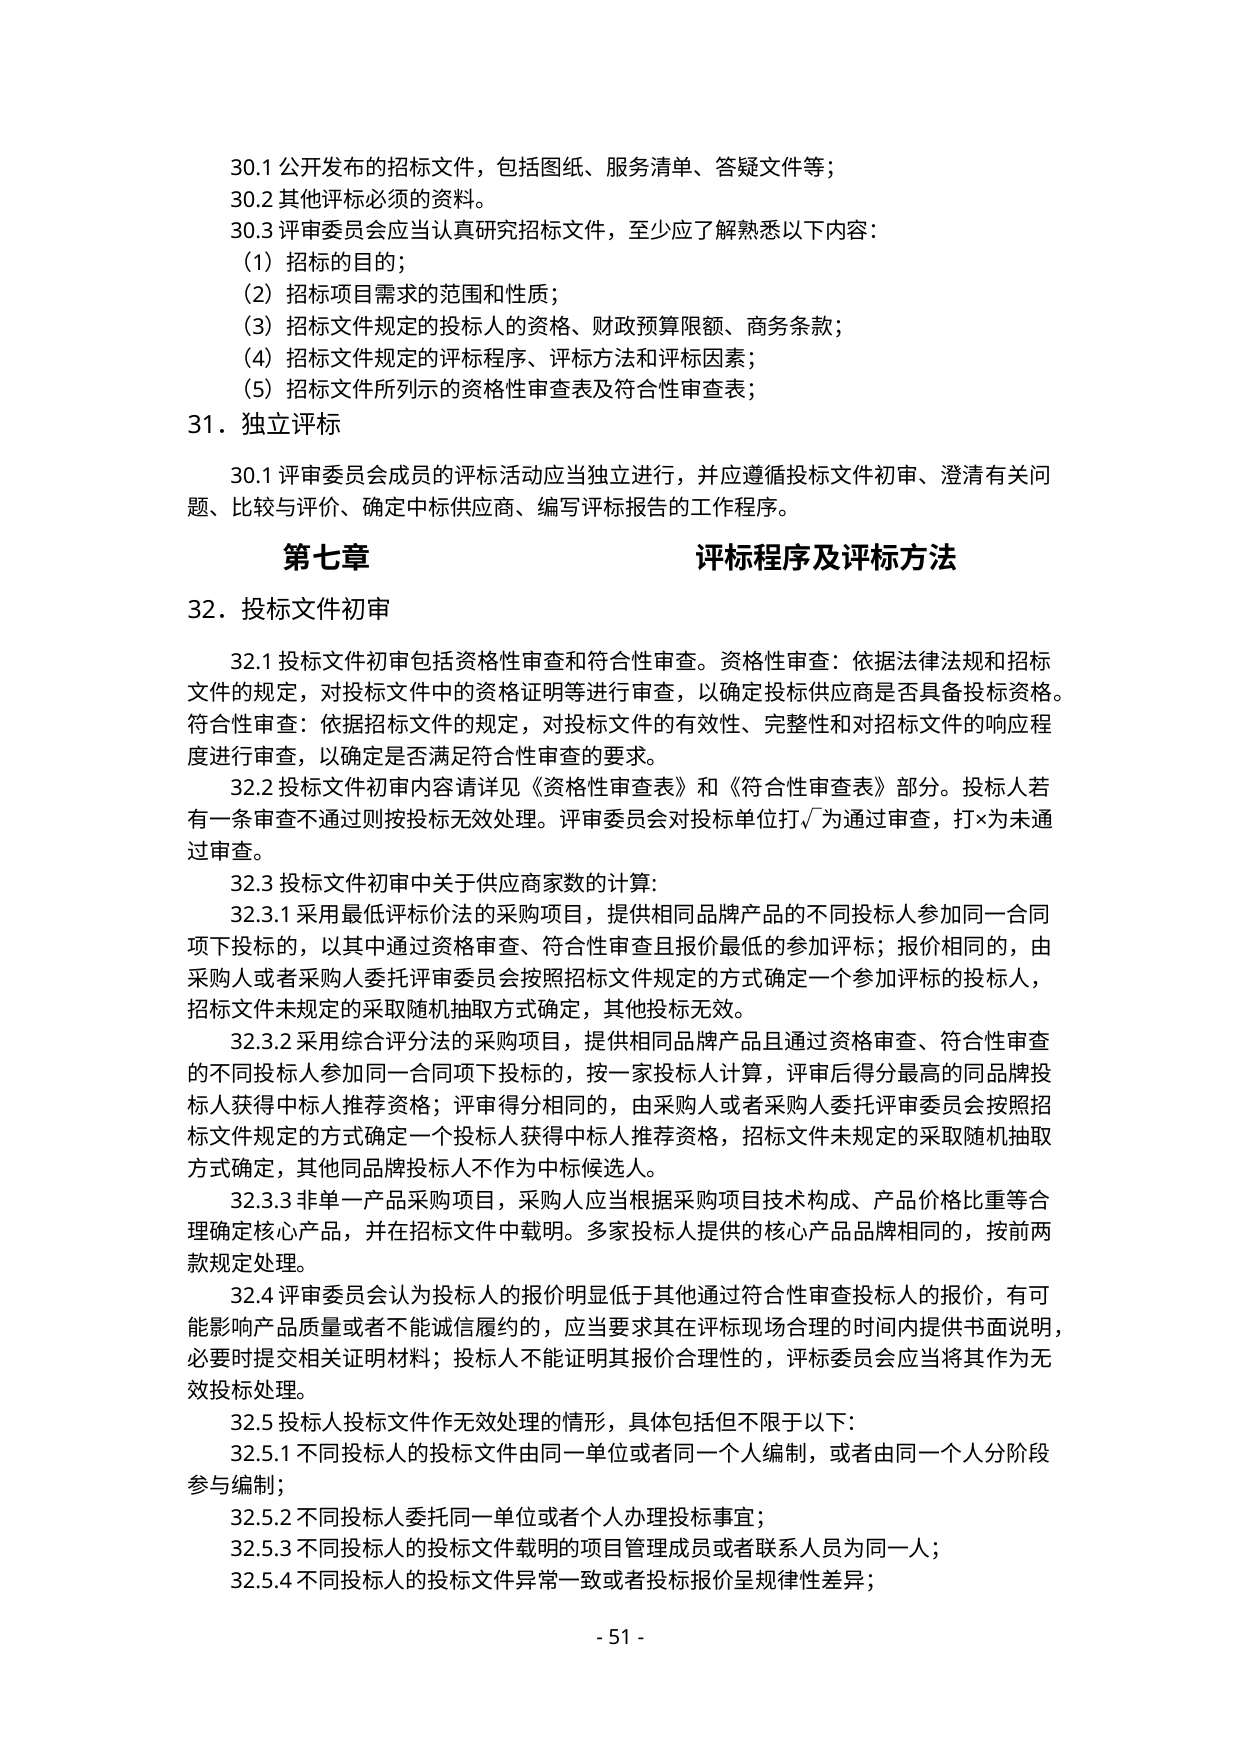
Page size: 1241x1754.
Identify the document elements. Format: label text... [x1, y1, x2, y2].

text （4）招标文件规定的评标程序、评标方法和评标因素； [187, 341, 1053, 372]
text 32.1投标文件初审包括资格性审查和符合性审查。资格性审查：依据法律法规和招标文件的规定，对投标文件中的资格证明等进行审查，以确定投标供应商是否具备投标资格。符合性审查：依据招标文件的规定，对投标文件的有效性、完整性和对招标文件的响应程度进行审查，以确定是否满足符合性审查的要求。 [187, 644, 1053, 770]
text 32.5.1不同投标人的投标文件由同一单位或者同一个人编制，或者由同一个人分阶段参与编制； [187, 1436, 1053, 1500]
text 32．投标文件初审 [187, 589, 1053, 626]
text 31．独立评标 [187, 404, 1053, 440]
text 32.3.3非单一产品采购项目，采购人应当根据采购项目技术构成、产品价格比重等合理确定核心产品，并在招标文件中载明。多家投标人提供的核心产品品牌相同的，按前两款规定处理。 [187, 1183, 1053, 1278]
text 32.3.2采用综合评分法的采购项目，提供相同品牌产品且通过资格审查、符合性审查的不同投标人参加同一合同项下投标的，按一家投标人计算，评审后得分最高的同品牌投标人获得中标人推荐资格；评审得分相同的，由采购人或者采购人委托评审委员会按照招标文件规定的方式确定一个投标人获得中标人推荐资格，招标文件未规定的采取随机抽取方式确定，其他同品牌投标人不作为中标候选人。 [187, 1024, 1053, 1183]
text 30.1评审委员会成员的评标活动应当独立进行，并应遵循投标文件初审、澄清有关问题、比较与评价、确定中标供应商、编写评标报告的工作程序。 [187, 458, 1053, 522]
text 30.2其他评标必须的资料。 [187, 182, 1053, 213]
text （1）招标的目的； [187, 245, 1053, 277]
text 32.5.3不同投标人的投标文件载明的项目管理成员或者联系人员为同一人； [187, 1531, 1053, 1563]
list 评标程序及评标方法 [187, 534, 1053, 577]
text 32.5.2不同投标人委托同一单位或者个人办理投标事宜； [187, 1500, 1053, 1531]
text （3）招标文件规定的投标人的资格、财政预算限额、商务条款； [187, 309, 1053, 341]
text 32.5投标人投标文件作无效处理的情形，具体包括但不限于以下： [187, 1404, 1053, 1436]
text （2）招标项目需求的范围和性质； [187, 277, 1053, 309]
text 32.3 投标文件初审中关于供应商家数的计算: [187, 866, 1053, 897]
text 32.3.1采用最低评标价法的采购项目，提供相同品牌产品的不同投标人参加同一合同项下投标的，以其中通过资格审查、符合性审查且报价最低的参加评标；报价相同的，由采购人或者采购人委托评审委员会按照招标文件规定的方式确定一个参加评标的投标人，招标文件未规定的采取随机抽取方式确定，其他投标无效。 [187, 897, 1053, 1024]
text 32.2投标文件初审内容请详见《资格性审查表》和《符合性审查表》部分。投标人若有一条审查不通过则按投标无效处理。评审委员会对投标单位打√为通过审查，打×为未通过审查。 [187, 770, 1053, 866]
text 30.3评审委员会应当认真研究招标文件，至少应了解熟悉以下内容： [187, 213, 1053, 245]
text （5）招标文件所列示的资格性审查表及符合性审查表； [187, 372, 1053, 404]
text 30.1公开发布的招标文件，包括图纸、服务清单、答疑文件等； [187, 150, 1053, 182]
text 32.5.4不同投标人的投标文件异常一致或者投标报价呈规律性差异； [187, 1563, 1053, 1595]
text 32.4评审委员会认为投标人的报价明显低于其他通过符合性审查投标人的报价，有可能影响产品质量或者不能诚信履约的，应当要求其在评标现场合理的时间内提供书面说明，必要时提交相关证明材料；投标人不能证明其报价合理性的，评标委员会应当将其作为无效投标处理。 [187, 1278, 1053, 1404]
